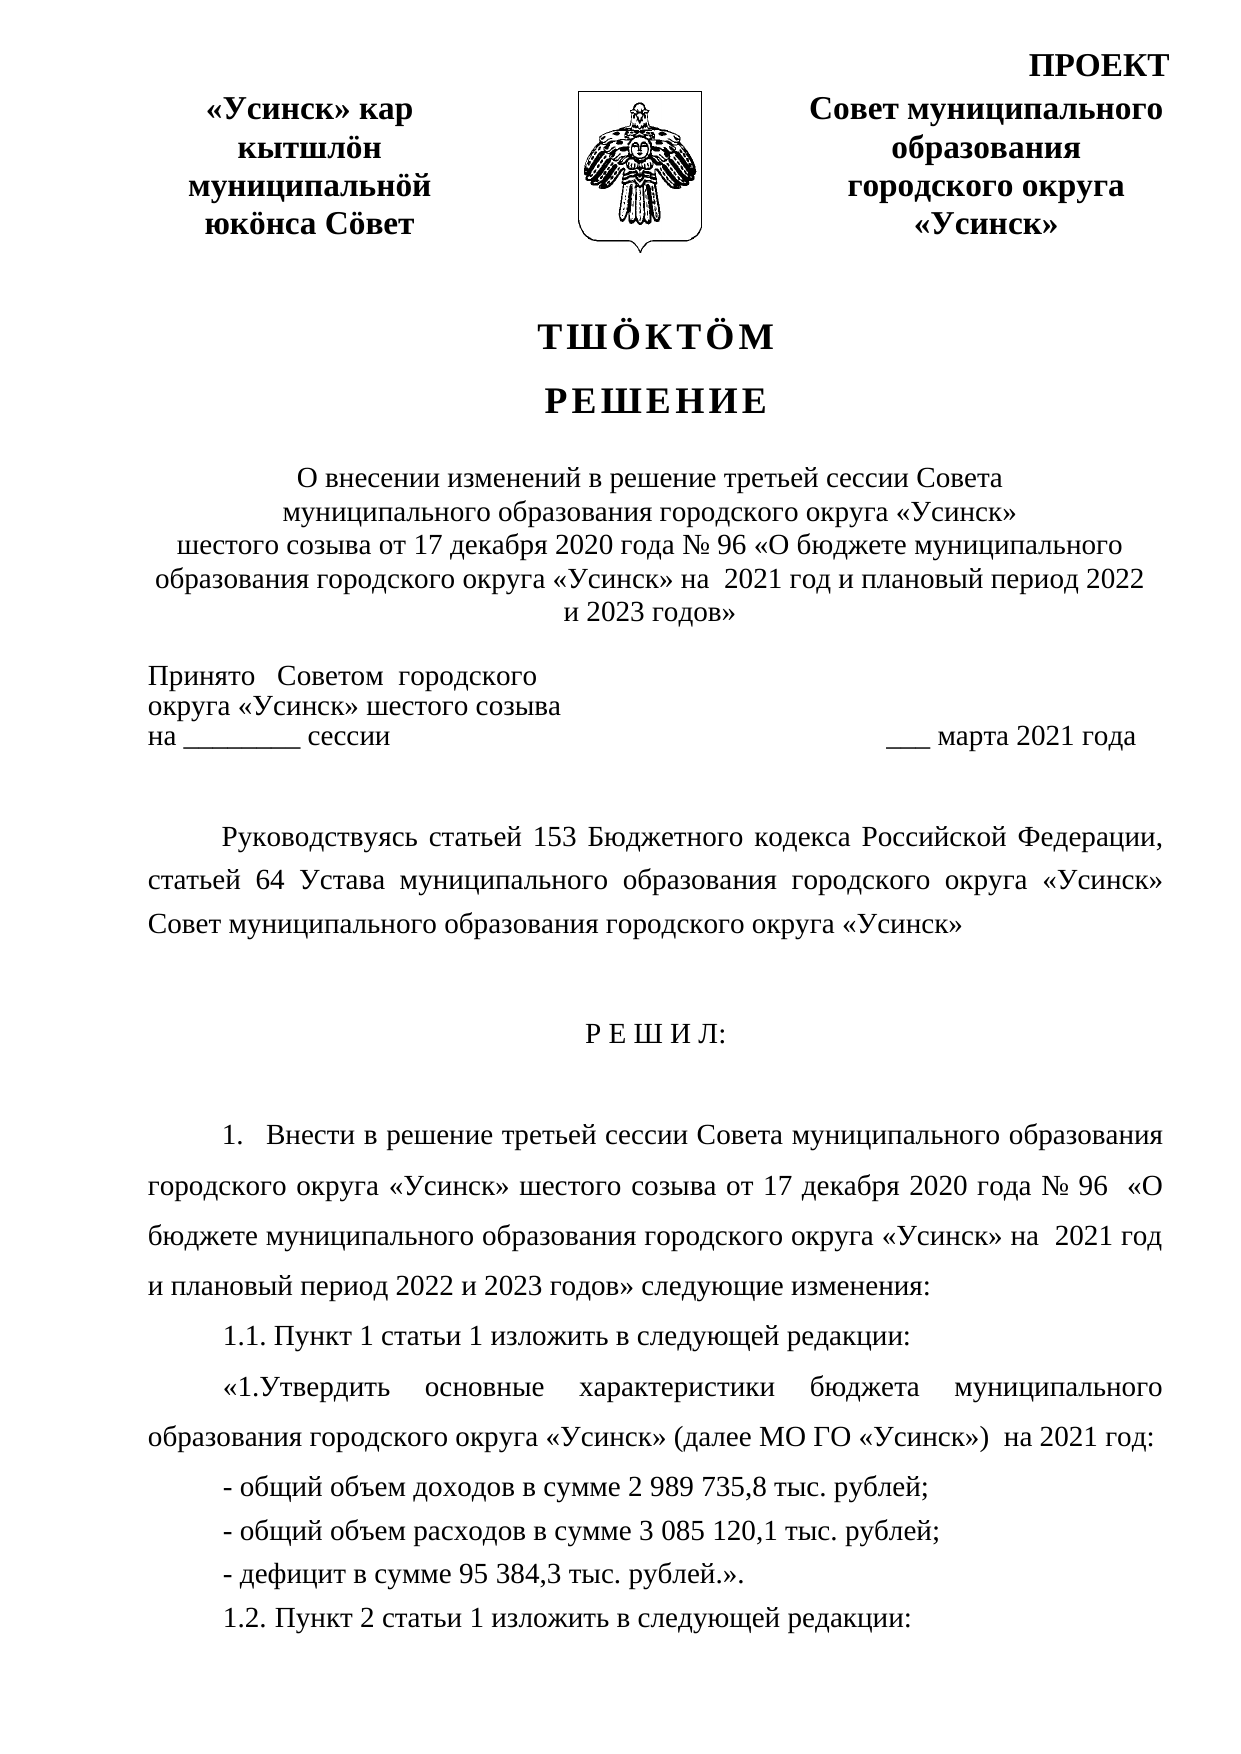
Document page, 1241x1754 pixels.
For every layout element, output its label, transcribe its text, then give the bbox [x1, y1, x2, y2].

text 1.1. Пункт 1 статьи 1 изложить в следующей редакции: [148, 1318, 1163, 1352]
list Внести в решение третьей сессии Совета муниципального образования городского округа «Усинск» шестого созыва от 17 декабря 2020 года № 96 «О бюджете муниципального образования городского округа «Усинск» на 2021 год и плановый период 2022 и 2023 годов» следующие изменения: [148, 1117, 1164, 1302]
text муниципального образования городского округа «Усинск» [148, 494, 1152, 527]
text Руководствуясь статьей 153 Бюджетного кодекса Российской Федерации, статьей 64 Устава муниципального образования городского округа «Усинск» Совет муниципального образования городского округа «Усинск» [148, 819, 1164, 939]
table_header [483, 89, 797, 281]
text - общий объем расходов в сумме 3 085 120,1 тыс. рублей; [148, 1513, 1163, 1547]
text «1.Утвердить основные характеристики бюджета муниципального образования городского округа «Усинск» (далее МО ГО «Усинск») на 2021 год: [148, 1369, 1163, 1453]
subtitle округа «Усинск» шестого созыва [148, 692, 1163, 722]
text - общий объем доходов в сумме 2 989 735,8 тыс. рублей; [148, 1469, 1163, 1503]
table_header «Усинск» кар кытшлöн муниципальнöй юкöнса Сöвет [136, 89, 482, 281]
text РЕШЕНИЕ [148, 379, 1163, 422]
text О внесении изменений в решение третьей сессии Совета [148, 460, 1152, 494]
text ТШÖКТÖМ [148, 314, 1163, 357]
table_header Совет муниципального образования городского округа «Усинск» [798, 89, 1174, 281]
text - дефицит в сумме 95 384,3 тыс. рублей.». [148, 1557, 1163, 1590]
text 1.2. Пункт 2 статьи 1 изложить в следующей редакции: [148, 1600, 1163, 1634]
subtitle на ________ сессии ___ марта 2021 года [148, 722, 1163, 752]
subtitle Принято Советом городского [148, 662, 1163, 692]
text шестого созыва от 17 декабря 2020 года № 96 «О бюджете муниципального образования городского округа «Усинск» на 2021 год и плановый период 2022 и 2023 годов» [148, 527, 1152, 628]
text Р Е Ш И Л: [148, 1017, 1163, 1050]
